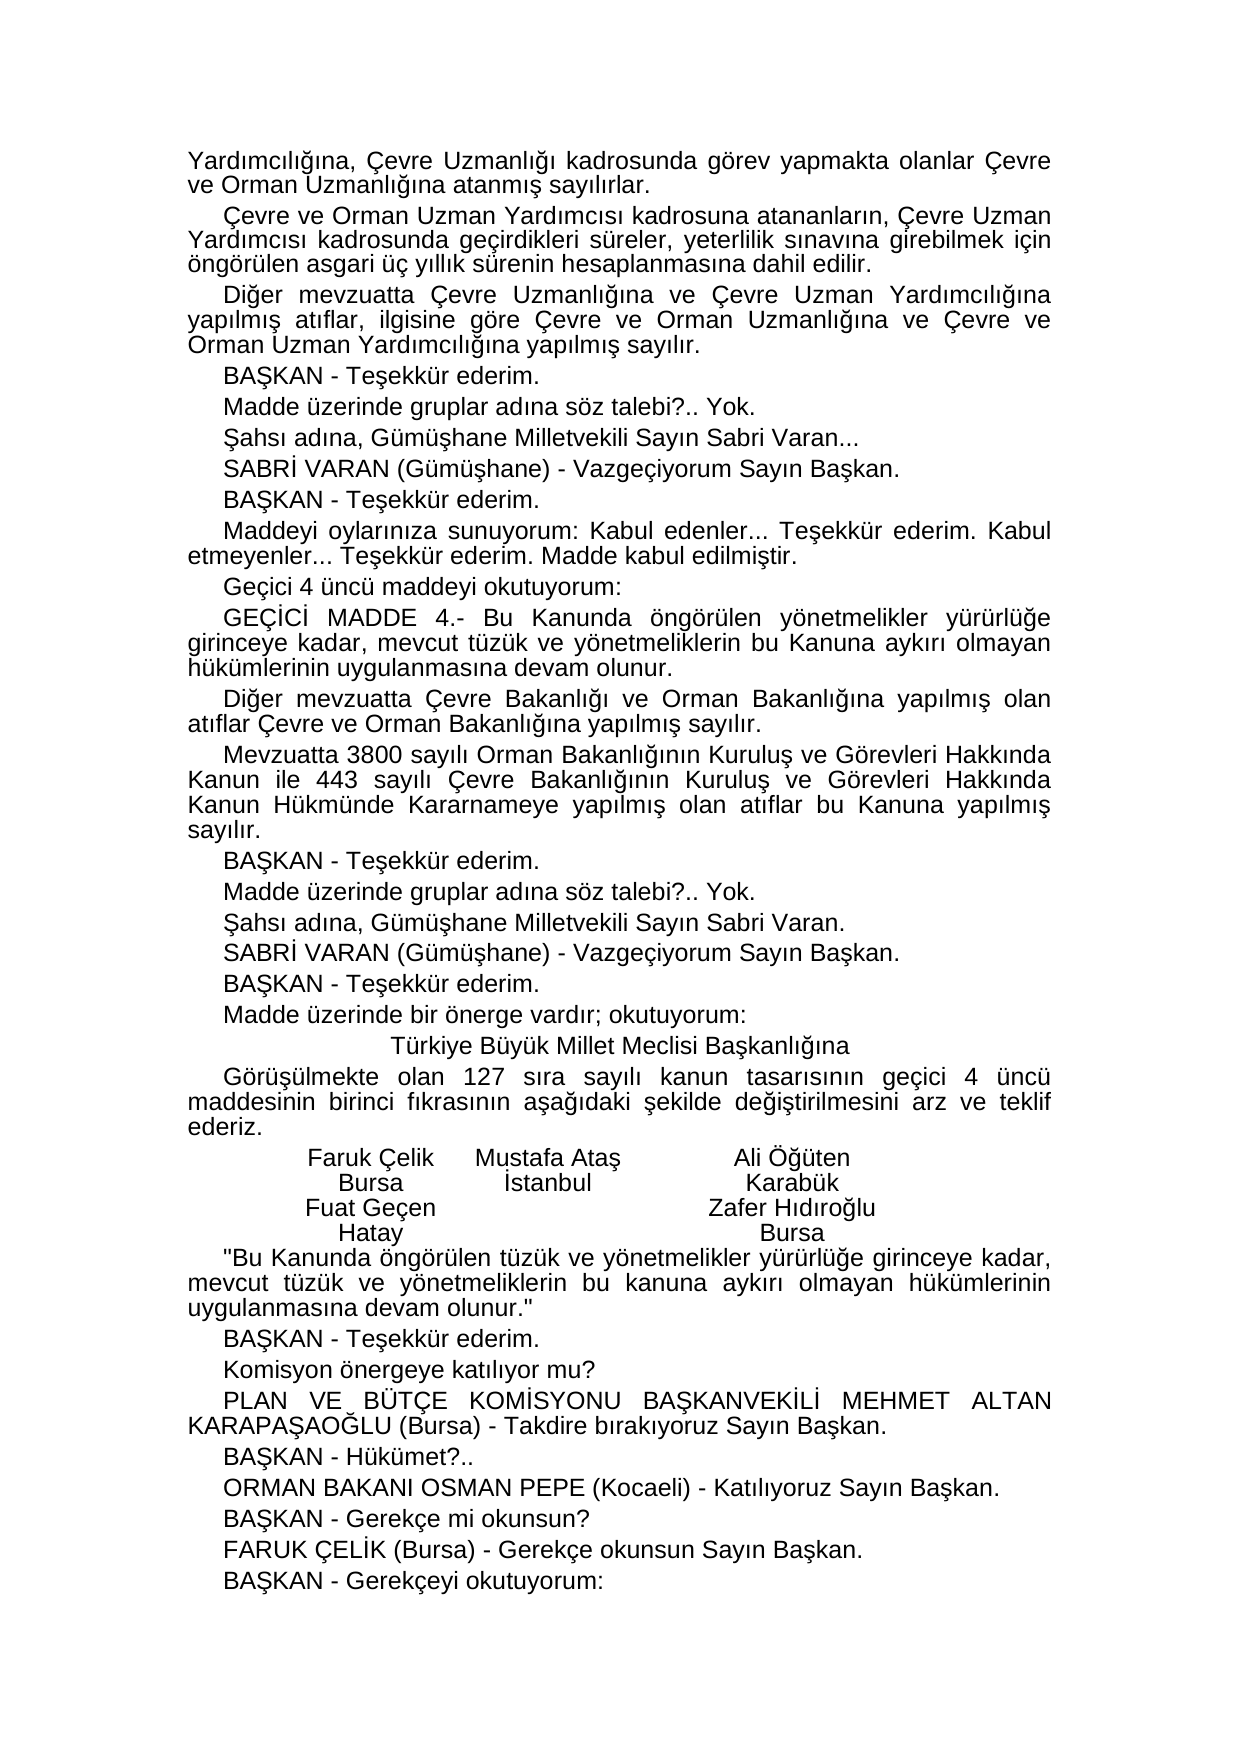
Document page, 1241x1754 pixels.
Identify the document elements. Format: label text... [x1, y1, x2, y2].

text Hatay Bursa [187, 1222, 1053, 1247]
text Faruk Çelik Mustafa Ataş Ali Öğüten [187, 1147, 1053, 1172]
text Madde üzerinde gruplar adına söz talebi?.. Yok. [187, 396, 1053, 421]
text BAŞKAN - Teşekkür ederim. [187, 973, 1053, 998]
text Fuat Geçen Zafer Hıdıroğlu [187, 1197, 1053, 1222]
text Bursa İstanbul Karabük [187, 1172, 1053, 1197]
text Geçici 4 üncü maddeyi okutuyorum: [187, 575, 1053, 600]
text BAŞKAN - Gerekçeyi okutuyorum: [187, 1569, 1053, 1594]
text Diğer mevzuatta Çevre Uzmanlığına ve Çevre Uzman Yardımcılığına yapılmış atıflar, ilgisine göre Çevre ve Orman Uzmanlığına ve Çevre ve Orman Uzman Yardımcılığına yapılmış sayılır. [187, 284, 1053, 359]
text BAŞKAN - Teşekkür ederim. [187, 488, 1053, 513]
text Türkiye Büyük Millet Meclisi Başkanlığına [187, 1035, 1053, 1060]
text BAŞKAN - Teşekkür ederim. [187, 1327, 1053, 1352]
text PLAN VE BÜTÇE KOMİSYONU BAŞKANVEKİLİ MEHMET ALTAN KARAPAŞAOĞLU (Bursa) - Takdire bırakıyoruz Sayın Başkan. [187, 1389, 1053, 1439]
text BAŞKAN - Gerekçe mi okunsun? [187, 1507, 1053, 1532]
text ORMAN BAKANI OSMAN PEPE (Kocaeli) - Katılıyoruz Sayın Başkan. [187, 1476, 1053, 1501]
text Görüşülmekte olan 127 sıra sayılı kanun tasarısının geçici 4 üncü maddesinin birinci fıkrasının aşağıdaki şekilde değiştirilmesini arz ve teklif ederiz. [187, 1066, 1053, 1141]
text "Bu Kanunda öngörülen tüzük ve yönetmelikler yürürlüğe girinceye kadar, mevcut tüzük ve yönetmeliklerin bu kanuna aykırı olmayan hükümlerinin uygulanmasına devam olunur." [187, 1247, 1053, 1322]
text Maddeyi oylarınıza sunuyorum: Kabul edenler... Teşekkür ederim. Kabul etmeyenler... Teşekkür ederim. Madde kabul edilmiştir. [187, 519, 1053, 569]
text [187, 150, 1053, 199]
text Mevzuatta 3800 sayılı Orman Bakanlığının Kuruluş ve Görevleri Hakkında Kanun ile 443 sayılı Çevre Bakanlığının Kuruluş ve Görevleri Hakkında Kanun Hükmünde Kararnameye yapılmış olan atıflar bu Kanuna yapılmış sayılır. [187, 743, 1053, 843]
text FARUK ÇELİK (Bursa) - Gerekçe okunsun Sayın Başkan. [187, 1538, 1053, 1563]
text BAŞKAN - Teşekkür ederim. [187, 365, 1053, 390]
text Şahsı adına, Gümüşhane Milletvekili Sayın Sabri Varan... [187, 427, 1053, 452]
text Madde üzerinde gruplar adına söz talebi?.. Yok. [187, 880, 1053, 905]
text Diğer mevzuatta Çevre Bakanlığı ve Orman Bakanlığına yapılmış olan atıflar Çevre ve Orman Bakanlığına yapılmış sayılır. [187, 687, 1053, 737]
text Komisyon önergeye katılıyor mu? [187, 1358, 1053, 1383]
text Çevre ve Orman Uzman Yardımcısı kadrosuna atananların, Çevre Uzman Yardımcısı kadrosunda geçirdikleri süreler, yeterlilik sınavına girebilmek için öngörülen asgari üç yıllık sürenin hesaplanmasına dahil edilir. [187, 205, 1053, 278]
text SABRİ VARAN (Gümüşhane) - Vazgeçiyorum Sayın Başkan. [187, 457, 1053, 482]
text Şahsı adına, Gümüşhane Milletvekili Sayın Sabri Varan. [187, 911, 1053, 936]
text SABRİ VARAN (Gümüşhane) - Vazgeçiyorum Sayın Başkan. [187, 942, 1053, 967]
text GEÇİCİ MADDE 4.- Bu Kanunda öngörülen yönetmelikler yürürlüğe girinceye kadar, mevcut tüzük ve yönetmeliklerin bu Kanuna aykırı olmayan hükümlerinin uygulanmasına devam olunur. [187, 606, 1053, 681]
text BAŞKAN - Teşekkür ederim. [187, 849, 1053, 874]
text Madde üzerinde bir önerge vardır; okutuyorum: [187, 1004, 1053, 1029]
text BAŞKAN - Hükümet?.. [187, 1445, 1053, 1470]
